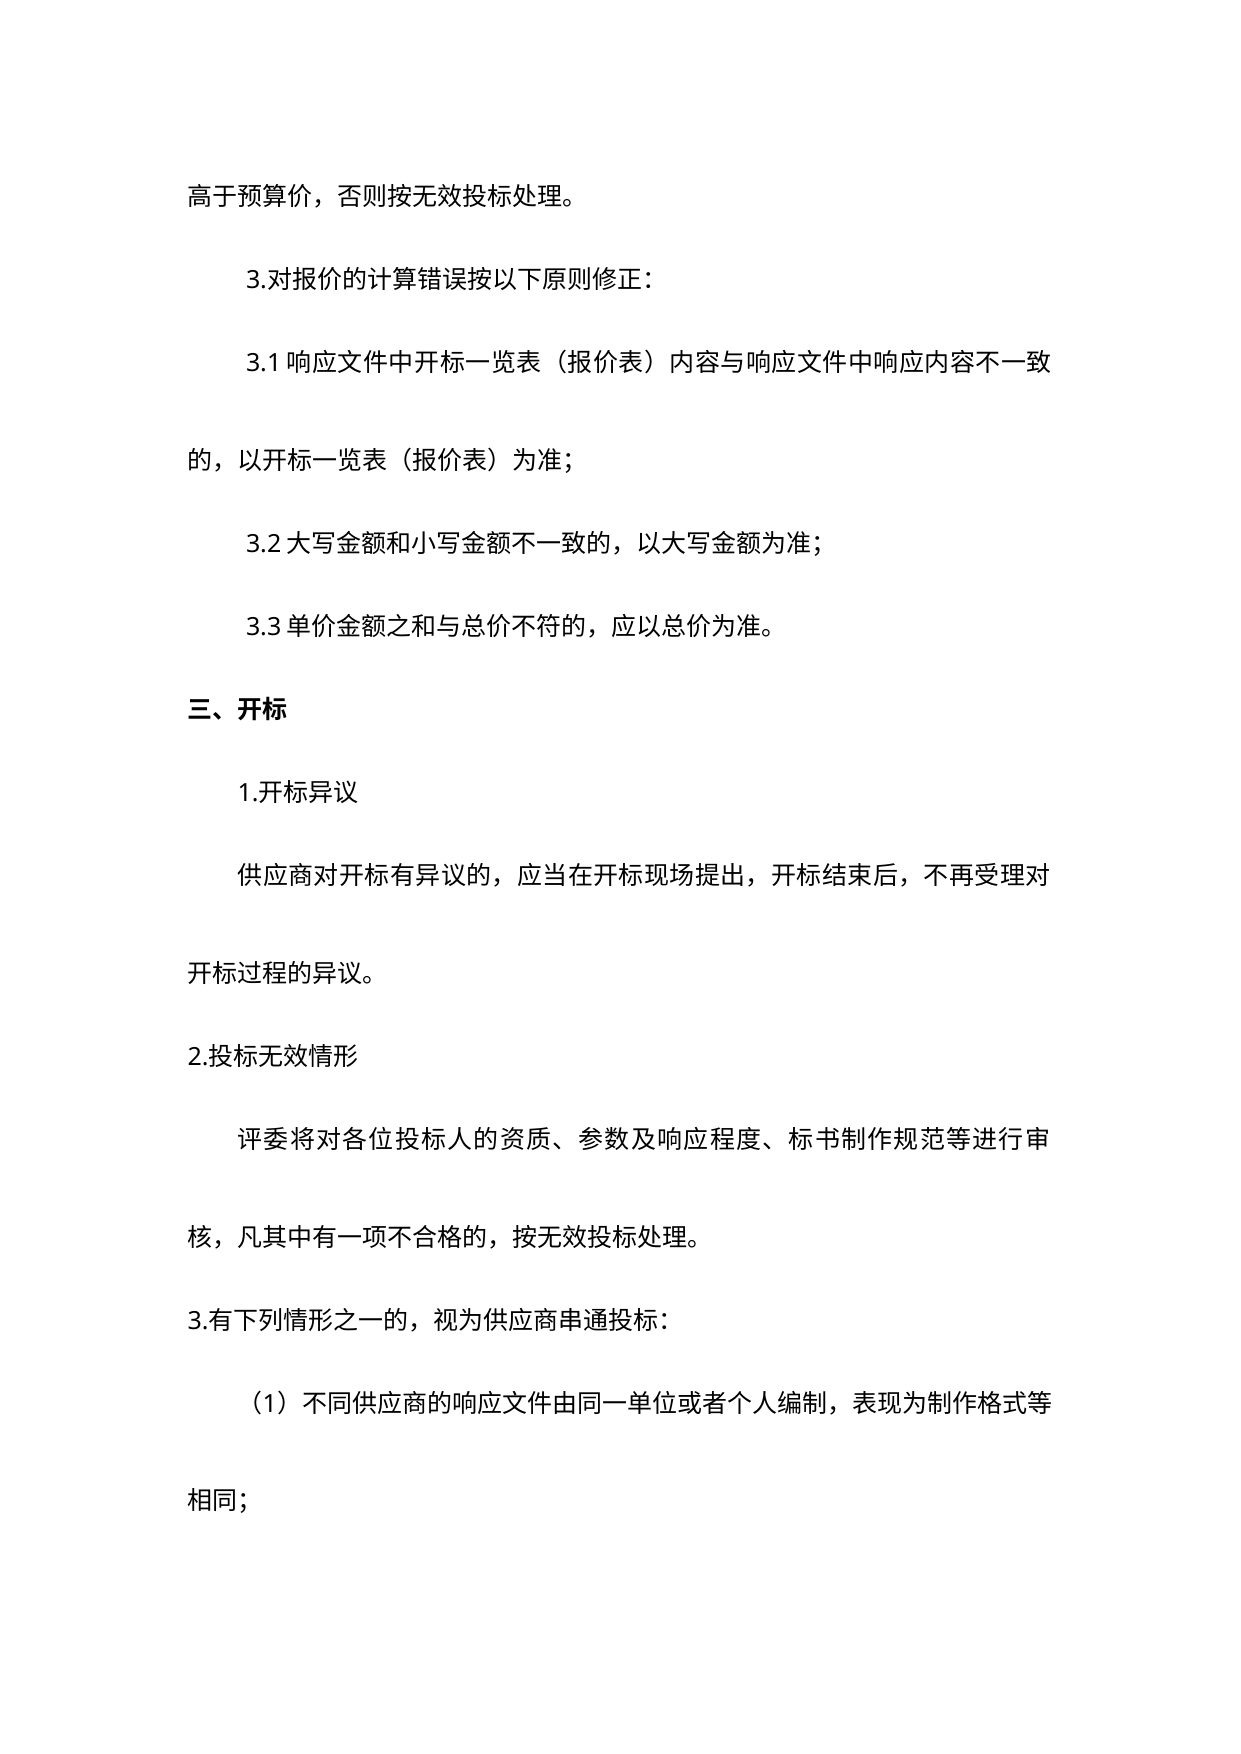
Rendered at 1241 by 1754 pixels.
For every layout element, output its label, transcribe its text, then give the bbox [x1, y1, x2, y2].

list 3.2大写金额和小写金额不一致的，以大写金额为准； [187, 509, 1053, 574]
list 评委将对各位投标人的资质、参数及响应程度、标书制作规范等进行审核，凡其中有一项不合格的，按无效投标处理。 [187, 1105, 1053, 1268]
list 3.对报价的计算错误按以下原则修正： [187, 245, 1053, 310]
list 3.有下列情形之一的，视为供应商串通投标： [187, 1286, 1053, 1351]
list 三、开标 [187, 675, 1053, 740]
list （1）不同供应商的响应文件由同一单位或者个人编制，表现为制作格式等相同； [187, 1369, 1053, 1531]
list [187, 162, 1053, 227]
list 3.1响应文件中开标一览表（报价表）内容与响应文件中响应内容不一致的，以开标一览表（报价表）为准； [187, 328, 1053, 491]
list 3.3单价金额之和与总价不符的，应以总价为准。 [187, 592, 1053, 657]
list 1.开标异议 [187, 758, 1053, 823]
list 2.投标无效情形 [187, 1022, 1053, 1087]
list 供应商对开标有异议的，应当在开标现场提出，开标结束后，不再受理对开标过程的异议。 [187, 841, 1053, 1004]
